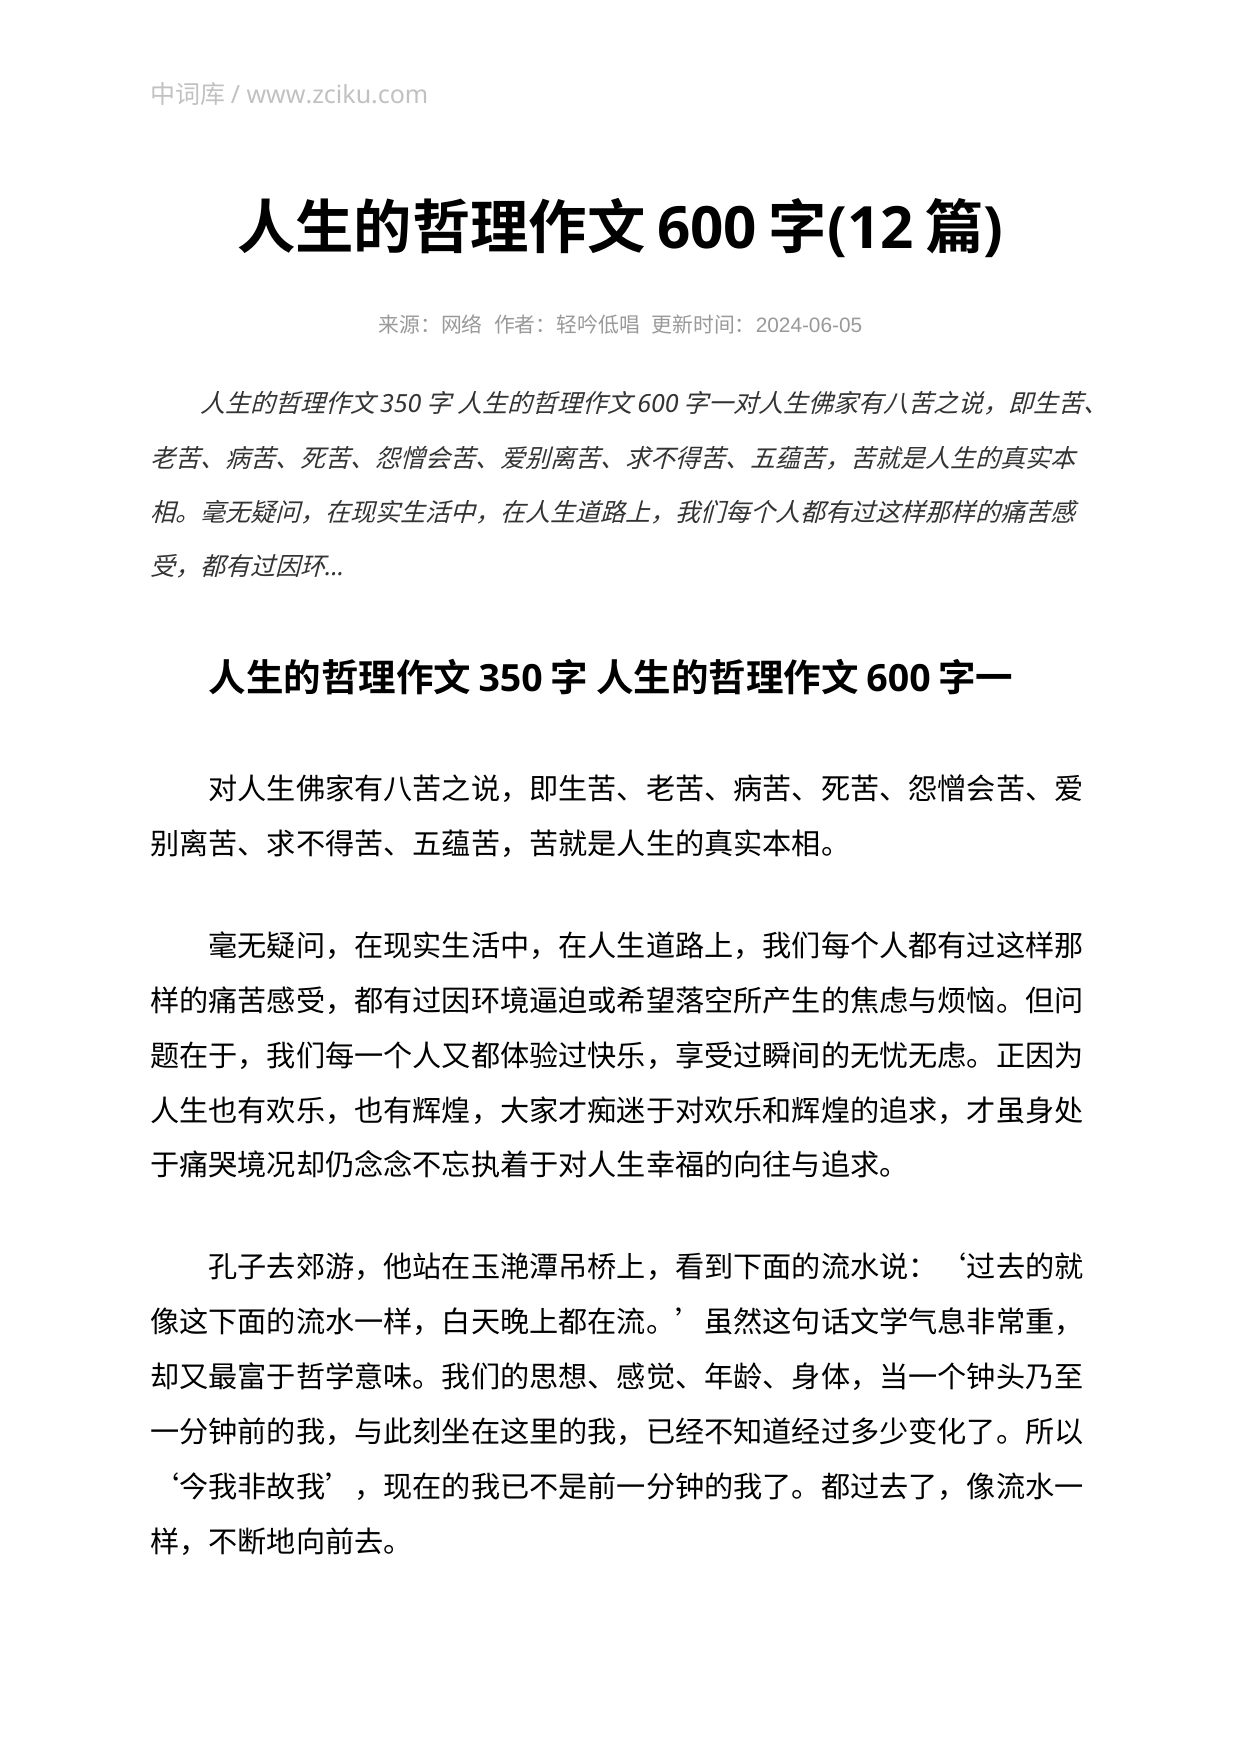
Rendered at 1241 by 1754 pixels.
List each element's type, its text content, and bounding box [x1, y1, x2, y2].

text 孔子去郊游，他站在玉滟潭吊桥上，看到下面的流水说：‘过去的就像这下面的流水一样，白天晚上都在流。’虽然这句话文学气息非常重，却又最富于哲学意味。我们的思想、感觉、年龄、身体，当一个钟头乃至一分钟前的我，与此刻坐在这里的我，已经不知道经过多少变化了。所以‘今我非故我’，现在的我已不是前一分钟的我了。都过去了，像流水一样，不断地向前去。 [150, 1244, 1090, 1561]
text 来源：网络 作者：轻吟低唱 更新时间：2024-06-05 [150, 313, 1090, 337]
text 对人生佛家有八苦之说，即生苦、老苦、病苦、死苦、怨憎会苦、爱别离苦、求不得苦、五蕴苦，苦就是人生的真实本相。 [150, 766, 1090, 863]
subtitle 人生的哲理作文600字(12篇) [150, 181, 1090, 266]
text 毫无疑问，在现实生活中，在人生道路上，我们每个人都有过这样那样的痛苦感受，都有过因环境逼迫或希望落空所产生的焦虑与烦恼。但问题在于，我们每一个人又都体验过快乐，享受过瞬间的无忧无虑。正因为人生也有欢乐，也有辉煌，大家才痴迷于对欢乐和辉煌的追求，才虽身处于痛哭境况却仍念念不忘执着于对人生幸福的向往与追求。 [150, 922, 1090, 1184]
text 人生的哲理作文350字 人生的哲理作文600字一对人生佛家有八苦之说，即生苦、老苦、病苦、死苦、怨憎会苦、爱别离苦、求不得苦、五蕴苦，苦就是人生的真实本相。毫无疑问，在现实生活中，在人生道路上，我们每个人都有过这样那样的痛苦感受，都有过因环... [150, 384, 1090, 583]
text 人生的哲理作文350字 人生的哲理作文600字一 [150, 648, 1090, 703]
